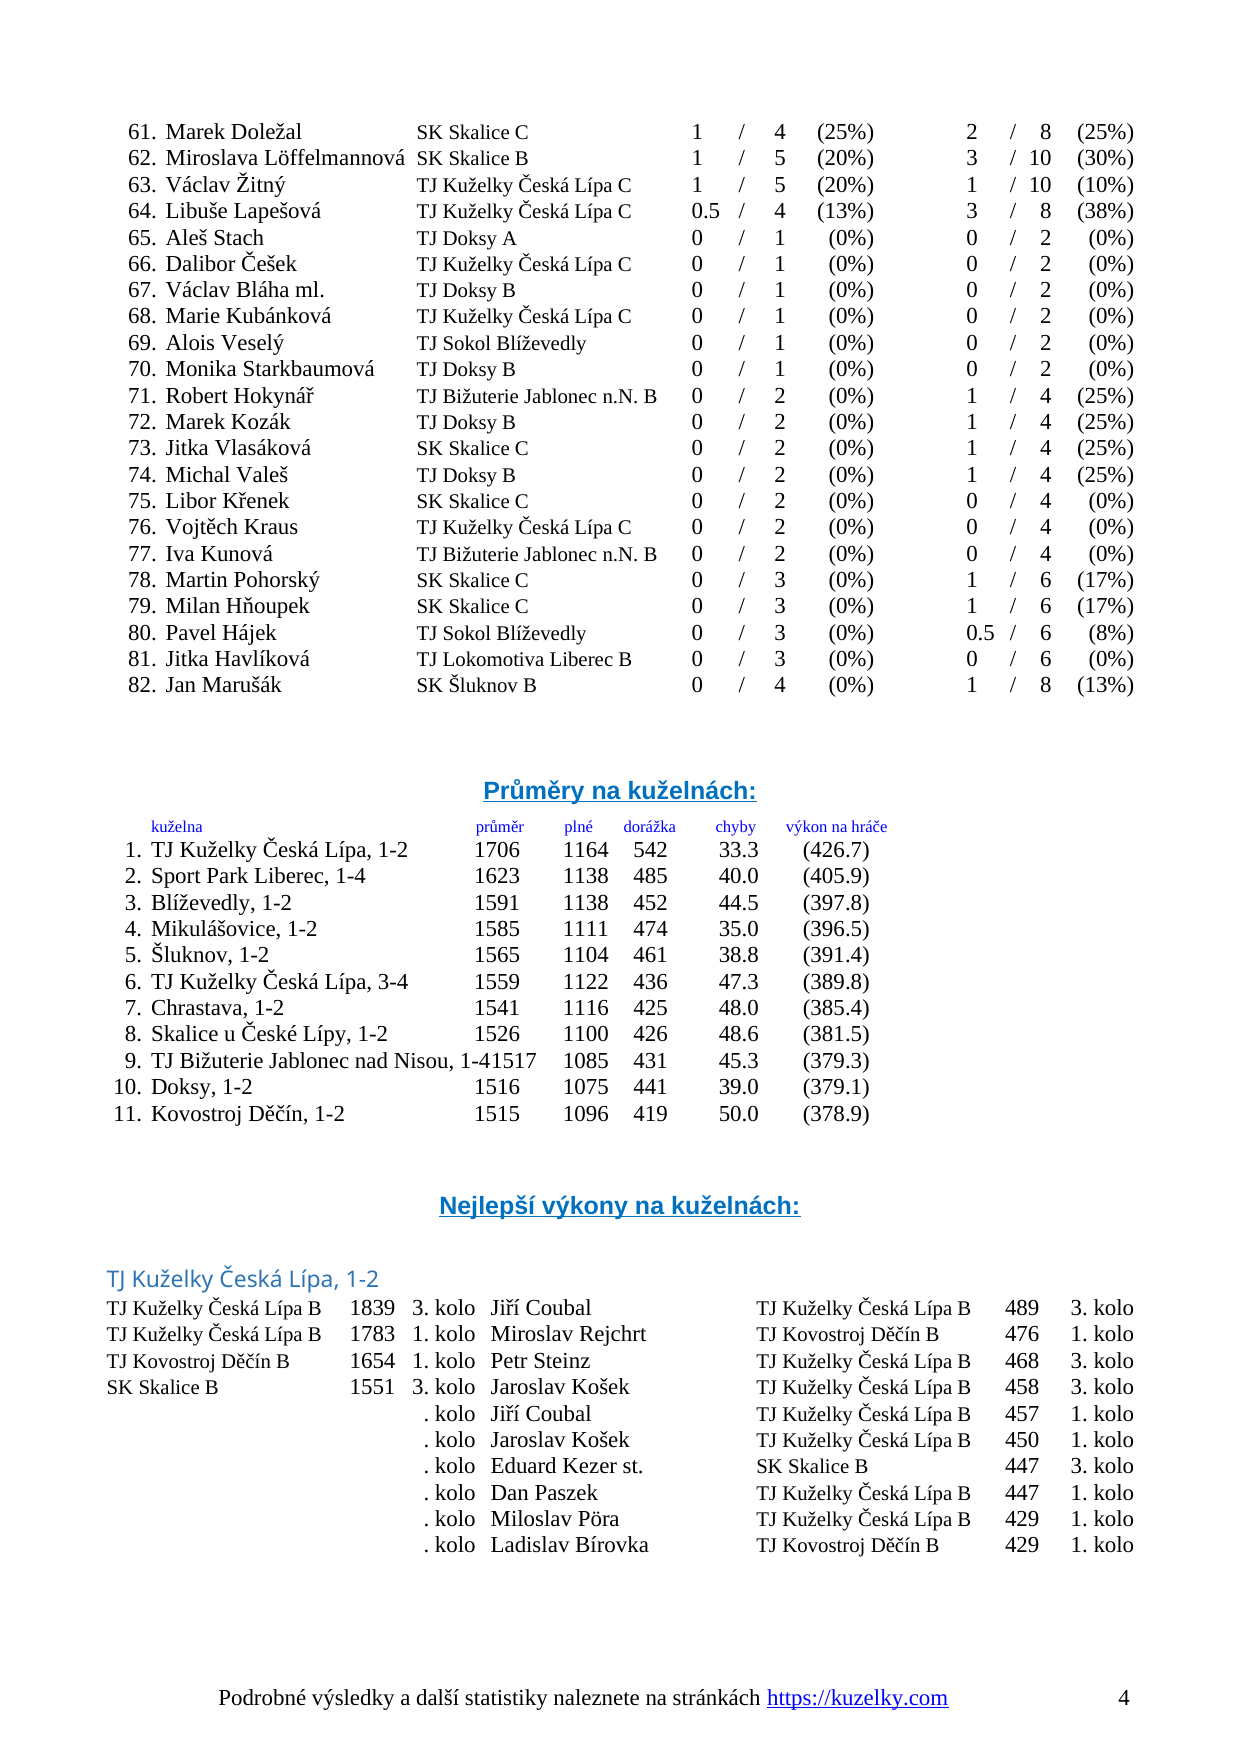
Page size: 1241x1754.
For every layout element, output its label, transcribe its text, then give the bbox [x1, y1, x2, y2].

text 64. Libuše Lapešová TJ Kuželky Česká Lípa C 0.5 / 4 (13%) 3 / 8 (38%) [106, 197, 1134, 223]
text 4. Mikulášovice, 1-2 1585 1111 474 35.0 (396.5) [106, 915, 1134, 941]
text TJ Kuželky Česká Lípa B 1783 1. kolo Miroslav Rejchrt TJ Kovostroj Děčín B 476 1. kolo [106, 1321, 1134, 1347]
text 6. TJ Kuželky Česká Lípa, 3-4 1559 1122 436 47.3 (389.8) [106, 968, 1134, 994]
text . kolo Dan Paszek TJ Kuželky Česká Lípa B 447 1. kolo [106, 1479, 1134, 1505]
text 11. Kovostroj Děčín, 1-2 1515 1096 419 50.0 (378.9) [106, 1099, 1134, 1126]
text 7. Chrastava, 1-2 1541 1116 425 48.0 (385.4) [106, 994, 1134, 1021]
text 74. Michal Valeš TJ Doksy B 0 / 2 (0%) 1 / 4 (25%) [106, 461, 1134, 487]
text 71. Robert Hokynář TJ Bižuterie Jablonec n.N. B 0 / 2 (0%) 1 / 4 (25%) [106, 382, 1134, 408]
text 10. Doksy, 1-2 1516 1075 441 39.0 (379.1) [106, 1073, 1134, 1099]
text 73. Jitka Vlasáková SK Skalice C 0 / 2 (0%) 1 / 4 (25%) [106, 434, 1134, 461]
text 70. Monika Starkbaumová TJ Doksy B 0 / 1 (0%) 0 / 2 (0%) [106, 355, 1134, 382]
text 5. Šluknov, 1-2 1565 1104 461 38.8 (391.4) [106, 941, 1134, 968]
text TJ Kuželky Česká Lípa B 1839 3. kolo Jiří Coubal TJ Kuželky Česká Lípa B 489 3. kolo [106, 1294, 1134, 1321]
text TJ Kovostroj Děčín B 1654 1. kolo Petr Steinz TJ Kuželky Česká Lípa B 468 3. kolo [106, 1347, 1134, 1373]
text . kolo Miloslav Pöra TJ Kuželky Česká Lípa B 429 1. kolo [106, 1505, 1134, 1531]
text 61. Marek Doležal SK Skalice C 1 / 4 (25%) 2 / 8 (25%) [106, 118, 1134, 144]
text SK Skalice B 1551 3. kolo Jaroslav Košek TJ Kuželky Česká Lípa B 458 3. kolo [106, 1373, 1134, 1399]
text . kolo Jiří Coubal TJ Kuželky Česká Lípa B 457 1. kolo [106, 1399, 1134, 1426]
text 69. Alois Veselý TJ Sokol Blíževedly 0 / 1 (0%) 0 / 2 (0%) [106, 329, 1134, 355]
text 77. Iva Kunová TJ Bižuterie Jablonec n.N. B 0 / 2 (0%) 0 / 4 (0%) [106, 540, 1134, 566]
text 76. Vojtěch Kraus TJ Kuželky Česká Lípa C 0 / 2 (0%) 0 / 4 (0%) [106, 513, 1134, 540]
text 62. Miroslava Löffelmannová SK Skalice B 1 / 5 (20%) 3 / 10 (30%) [106, 144, 1134, 171]
text 82. Jan Marušák SK Šluknov B 0 / 4 (0%) 1 / 8 (13%) [106, 672, 1134, 698]
text 81. Jitka Havlíková TJ Lokomotiva Liberec B 0 / 3 (0%) 0 / 6 (0%) [106, 645, 1134, 672]
text 72. Marek Kozák TJ Doksy B 0 / 2 (0%) 1 / 4 (25%) [106, 408, 1134, 434]
subtitle TJ Kuželky Česká Lípa, 1-2 [106, 1263, 1134, 1294]
text 63. Václav Žitný TJ Kuželky Česká Lípa C 1 / 5 (20%) 1 / 10 (10%) [106, 171, 1134, 197]
text 78. Martin Pohorský SK Skalice C 0 / 3 (0%) 1 / 6 (17%) [106, 566, 1134, 592]
text 3. Blíževedly, 1-2 1591 1138 452 44.5 (397.8) [106, 889, 1134, 915]
text . kolo Eduard Kezer st. SK Skalice B 447 3. kolo [106, 1452, 1134, 1479]
text 79. Milan Hňoupek SK Skalice C 0 / 3 (0%) 1 / 6 (17%) [106, 592, 1134, 619]
text 8. Skalice u České Lípy, 1-2 1526 1100 426 48.6 (381.5) [106, 1021, 1134, 1047]
text 2. Sport Park Liberec, 1-4 1623 1138 485 40.0 (405.9) [106, 862, 1134, 889]
text . kolo Jaroslav Košek TJ Kuželky Česká Lípa B 450 1. kolo [106, 1426, 1134, 1452]
text 75. Libor Křenek SK Skalice C 0 / 2 (0%) 0 / 4 (0%) [106, 487, 1134, 513]
text Nejlepší výkony na kuželnách: [94, 1191, 1145, 1220]
text kuželna průměr plné dorážka chyby výkon na hráče [106, 817, 1134, 836]
text 65. Aleš Stach TJ Doksy A 0 / 1 (0%) 0 / 2 (0%) [106, 223, 1134, 250]
text 66. Dalibor Češek TJ Kuželky Česká Lípa C 0 / 1 (0%) 0 / 2 (0%) [106, 250, 1134, 276]
text 1. TJ Kuželky Česká Lípa, 1-2 1706 1164 542 33.3 (426.7) [106, 836, 1134, 862]
text 68. Marie Kubánková TJ Kuželky Česká Lípa C 0 / 1 (0%) 0 / 2 (0%) [106, 303, 1134, 329]
text 80. Pavel Hájek TJ Sokol Blíževedly 0 / 3 (0%) 0.5 / 6 (8%) [106, 619, 1134, 645]
text Průměry na kuželnách: [94, 776, 1145, 804]
text 9. TJ Bižuterie Jablonec nad Nisou, 1-4 1517 1085 431 45.3 (379.3) [106, 1047, 1134, 1073]
text . kolo Ladislav Bírovka TJ Kovostroj Děčín B 429 1. kolo [106, 1531, 1134, 1558]
text 67. Václav Bláha ml. TJ Doksy B 0 / 1 (0%) 0 / 2 (0%) [106, 276, 1134, 303]
